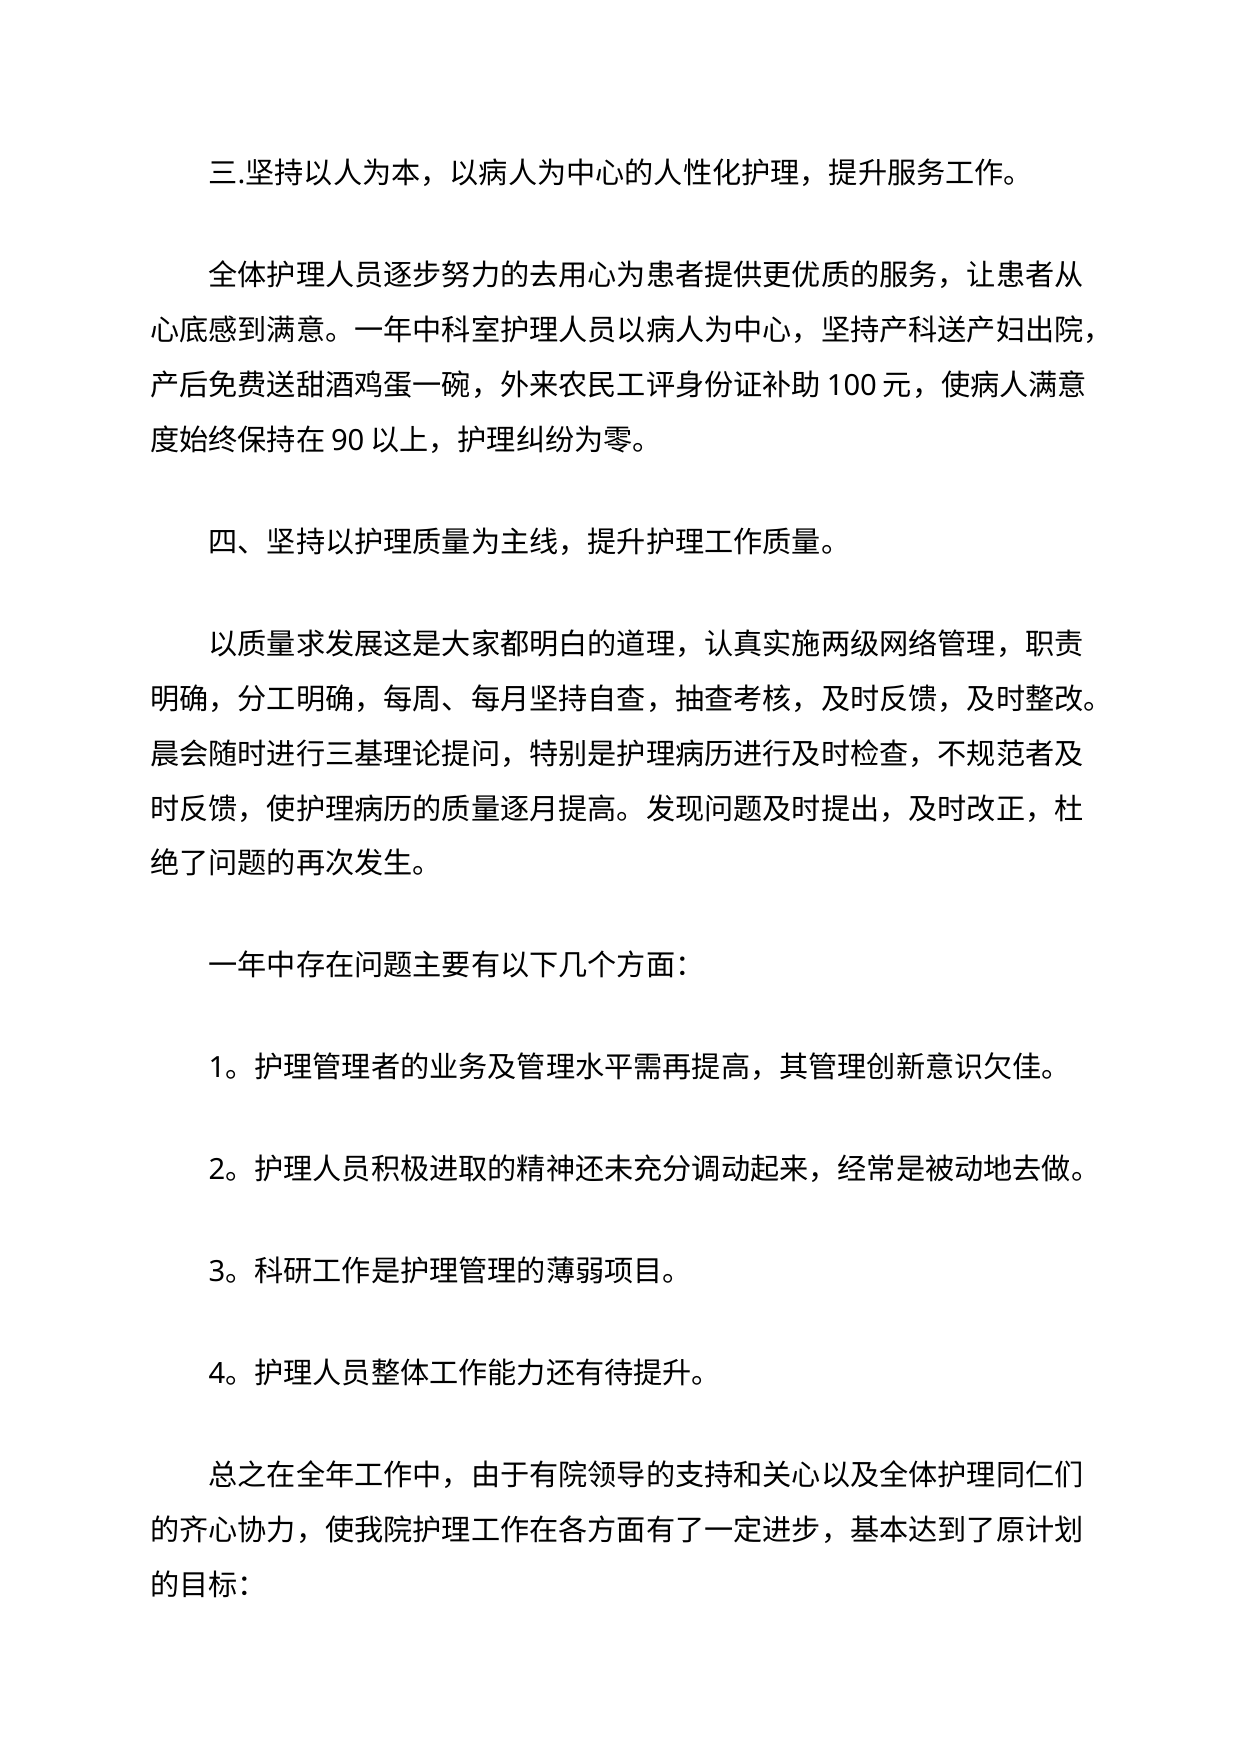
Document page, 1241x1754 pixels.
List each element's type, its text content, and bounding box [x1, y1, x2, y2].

text 一年中存在问题主要有以下几个方面： [150, 942, 1090, 984]
text 以质量求发展这是大家都明白的道理，认真实施两级网络管理，职责明确，分工明确，每周、每月坚持自查，抽查考核，及时反馈，及时整改。晨会随时进行三基理论提问，特别是护理病历进行及时检查，不规范者及时反馈，使护理病历的质量逐月提高。发现问题及时提出，及时改正，杜绝了问题的再次发生。 [150, 621, 1090, 882]
text 2。护理人员积极进取的精神还未充分调动起来，经常是被动地去做。 [150, 1146, 1090, 1188]
text 1。护理管理者的业务及管理水平需再提高，其管理创新意识欠佳。 [150, 1044, 1090, 1086]
text 总之在全年工作中，由于有院领导的支持和关心以及全体护理同仁们的齐心协力，使我院护理工作在各方面有了一定进步，基本达到了原计划的目标： [150, 1452, 1090, 1604]
text 四、坚持以护理质量为主线，提升护理工作质量。 [150, 519, 1090, 561]
text 三.坚持以人为本，以病人为中心的人性化护理，提升服务工作。 [150, 150, 1090, 192]
text 3。科研工作是护理管理的薄弱项目。 [150, 1248, 1090, 1290]
text 全体护理人员逐步努力的去用心为患者提供更优质的服务，让患者从心底感到满意。一年中科室护理人员以病人为中心，坚持产科送产妇出院，产后免费送甜酒鸡蛋一碗，外来农民工评身份证补助100元，使病人满意度始终保持在90以上，护理纠纷为零。 [150, 252, 1090, 459]
text 4。护理人员整体工作能力还有待提升。 [150, 1349, 1090, 1392]
